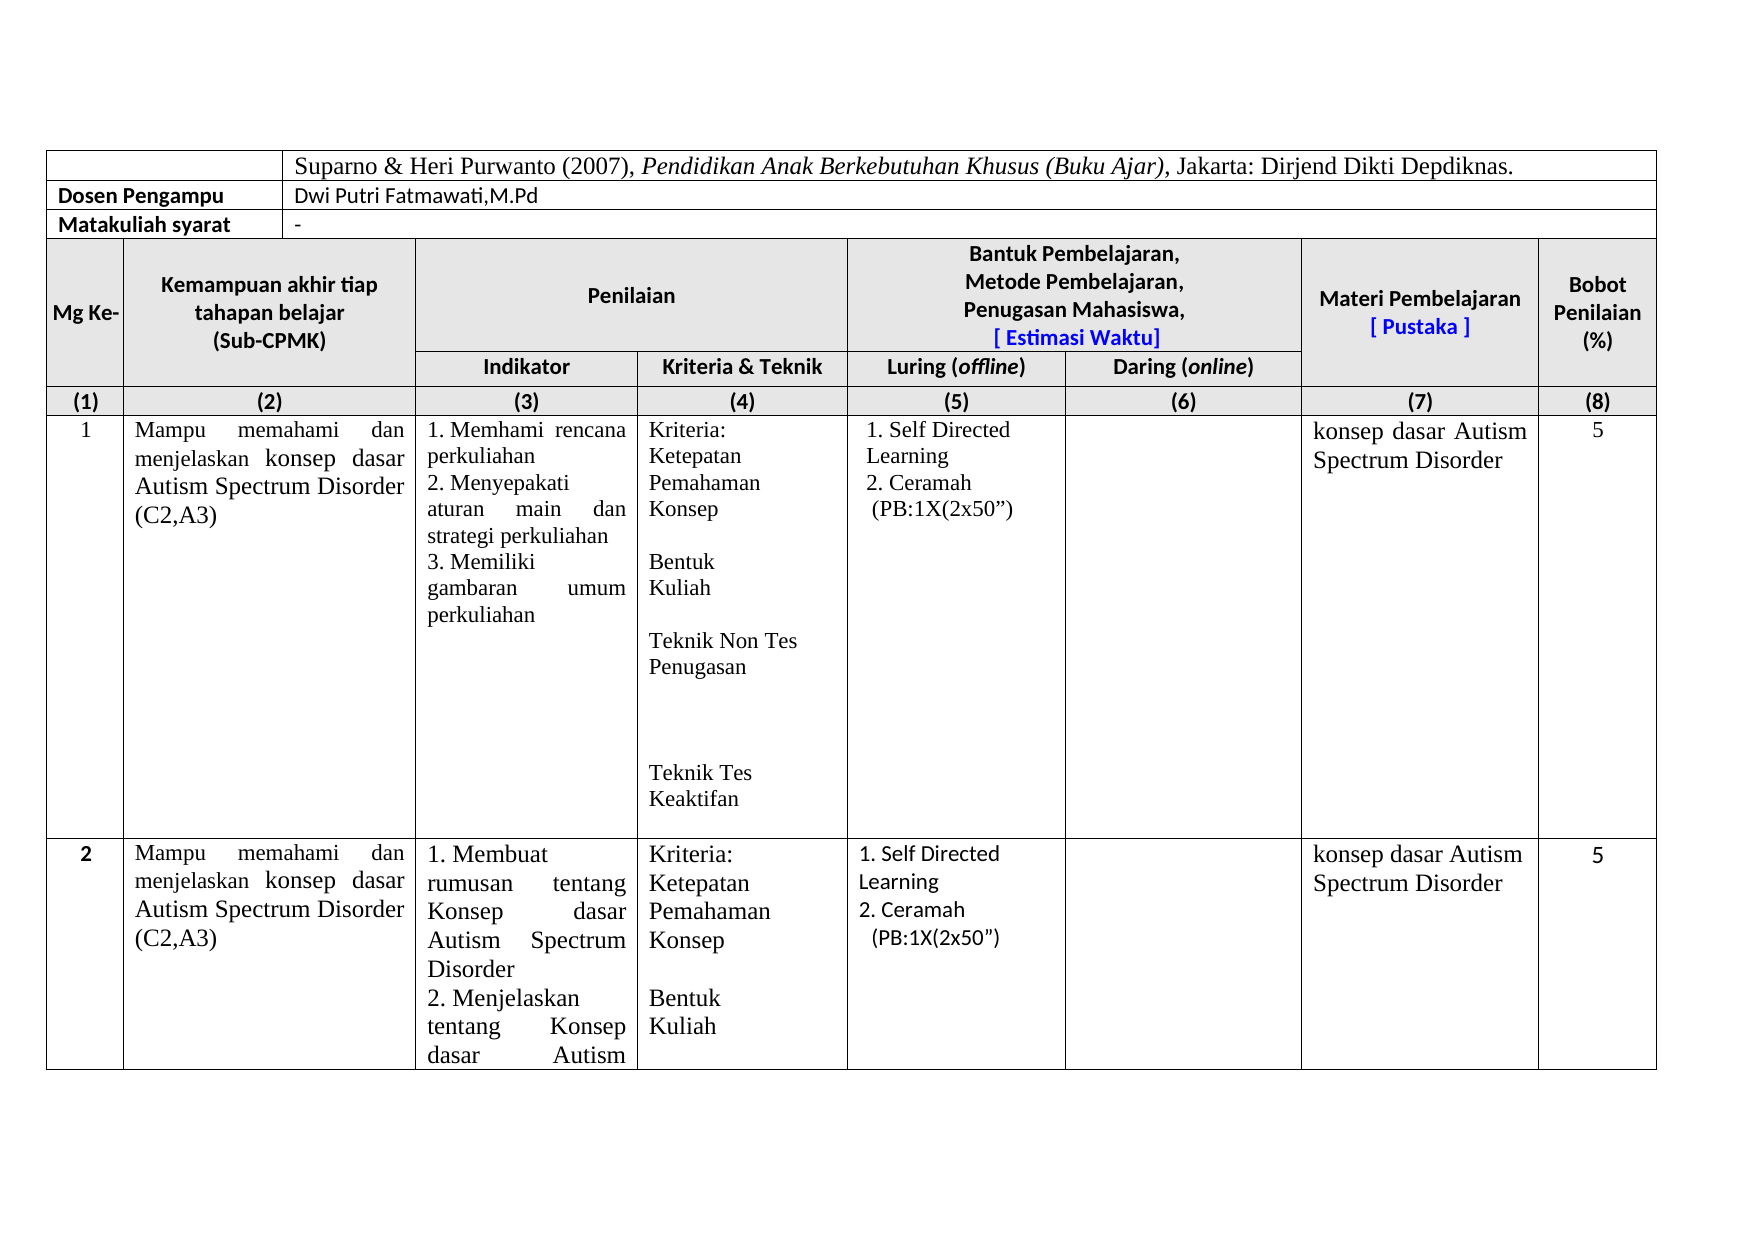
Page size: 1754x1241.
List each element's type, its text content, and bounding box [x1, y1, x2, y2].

table_cell Kriteria: Ketepatan Pemahaman Konsep Bentuk Kuliah Teknik Non Tes Penugasan Teknik Tes Keaktifan [638, 416, 847, 838]
table_cell Bobot Penilaian (%) [1539, 239, 1656, 386]
table_cell Daring (online) [1066, 352, 1301, 386]
table_cell konsep dasar Autism Spectrum Disorder [1302, 416, 1538, 838]
table_cell Matakuliah syarat [47, 210, 282, 238]
table_cell Luring (offline) [848, 352, 1065, 386]
table_cell (6) [1066, 387, 1301, 415]
table_cell [1066, 839, 1301, 1069]
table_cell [1302, 839, 1538, 1069]
table_cell Bantuk Pembelajaran, Metode Pembelajaran, Penugasan Mahasiswa, [ Estimasi Waktu] [848, 239, 1301, 351]
table_cell Penilaian [416, 239, 847, 351]
table_cell (8) [1539, 387, 1656, 415]
table_cell Mampu memahami dan menjelaskan konsep dasar Autism Spectrum Disorder (C2,A3) [124, 416, 415, 838]
table_cell (7) [1302, 387, 1538, 415]
table_cell [1066, 416, 1301, 838]
table_cell (3) [416, 387, 637, 415]
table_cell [416, 839, 637, 1069]
table_cell 2 [47, 839, 123, 1069]
table_cell (5) [848, 387, 1065, 415]
table_cell 5 [1539, 416, 1656, 838]
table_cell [638, 839, 847, 1069]
table_cell - [283, 210, 1656, 238]
table_cell 1 [47, 416, 123, 838]
table_cell Mg Ke- [47, 239, 123, 386]
table_cell Memhami rencana perkuliahan Menyepakati aturan main dan strategi perkuliahan Memiliki gambaran umum perkuliahan [416, 416, 637, 838]
table_cell (1) [47, 387, 123, 415]
table_cell Self Directed Learning Ceramah (PB:1X(2x50”) [848, 416, 1065, 838]
table_cell Indikator [416, 352, 637, 386]
table_cell (2) [124, 387, 415, 415]
table_cell Kemampuan akhir tiap tahapan belajar (Sub-CPMK) [124, 239, 415, 386]
table_cell (4) [638, 387, 847, 415]
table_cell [283, 151, 1656, 180]
table_cell Dwi Putri Fatmawati,M.Pd [283, 181, 1656, 209]
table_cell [124, 839, 415, 1069]
table_cell Materi Pembelajaran [ Pustaka ] [1302, 239, 1538, 386]
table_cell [848, 839, 1065, 1069]
table_cell 5 [1539, 839, 1656, 1069]
table_cell Kriteria & Teknik [638, 352, 847, 386]
table_cell Dosen Pengampu [47, 181, 282, 209]
